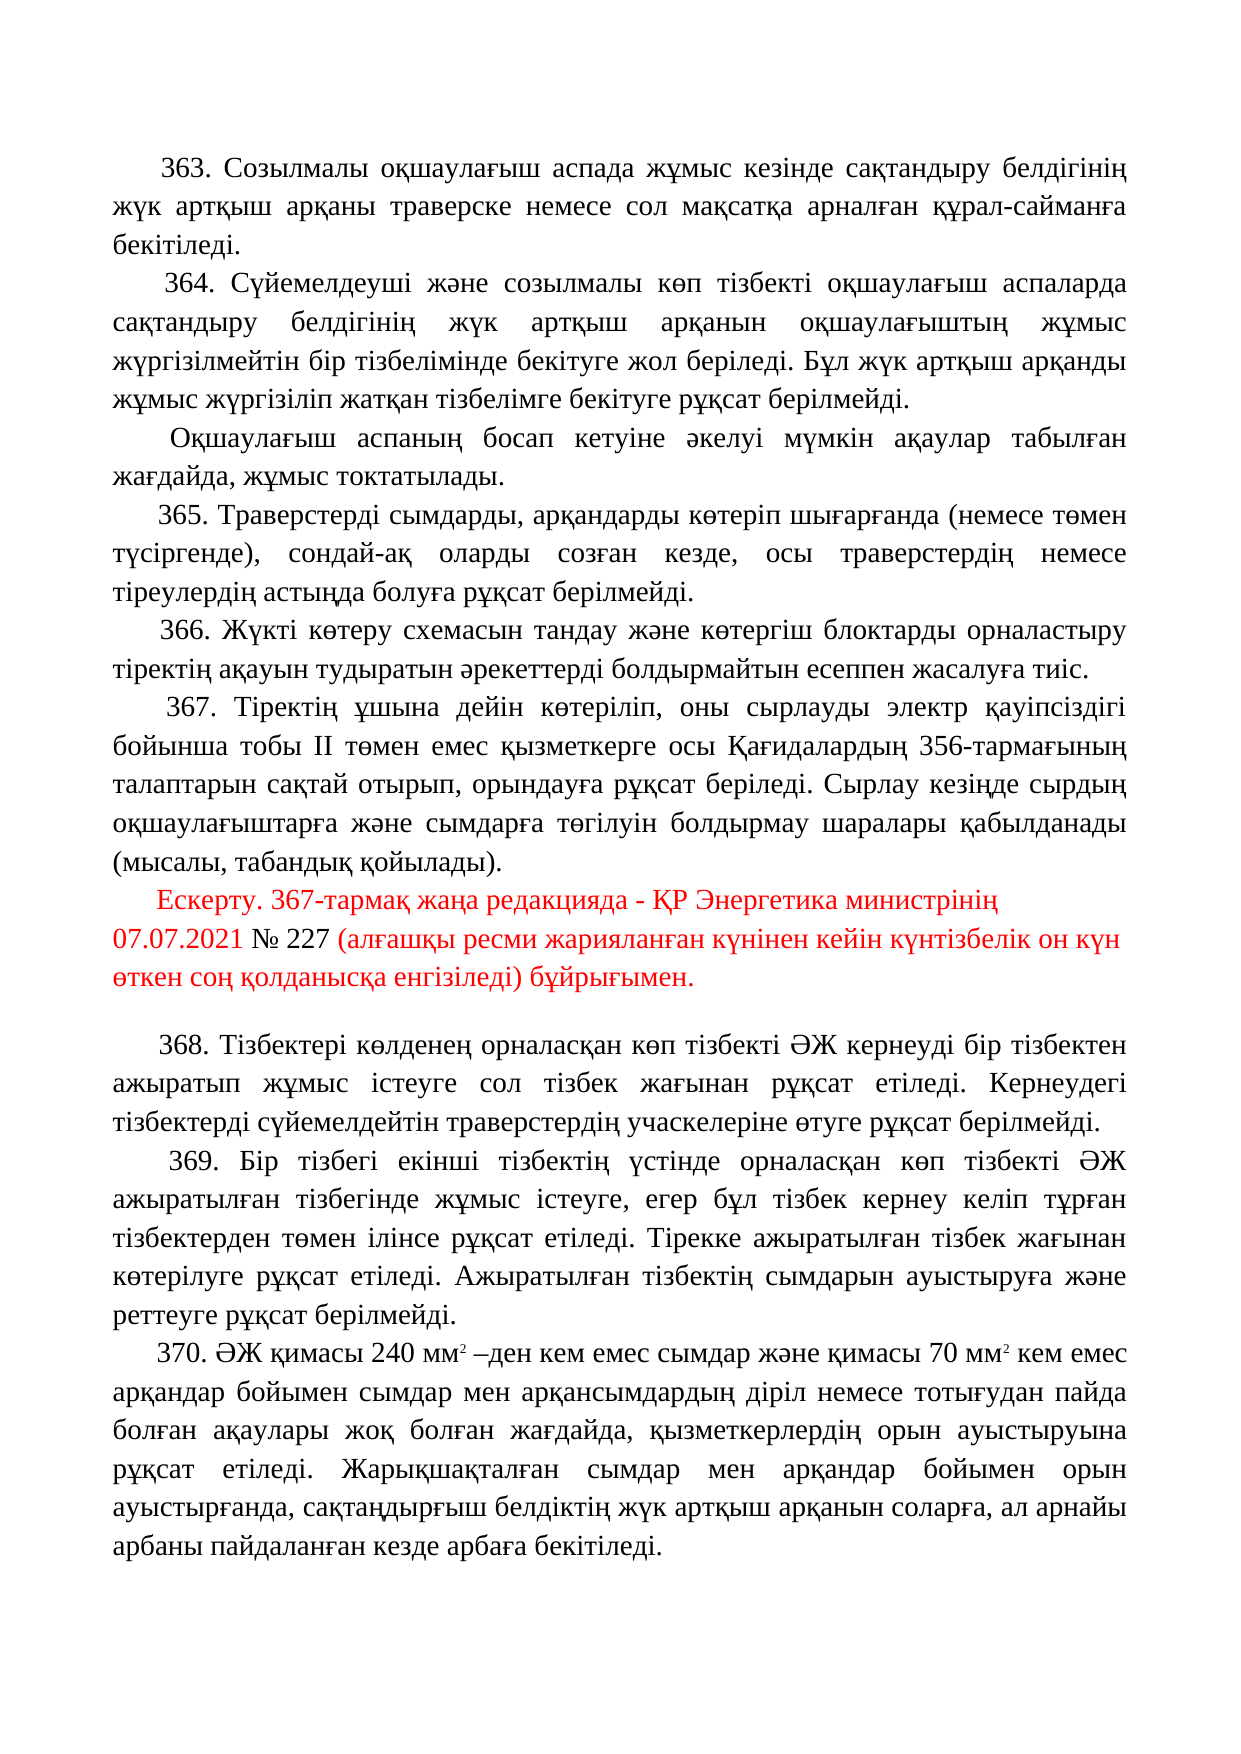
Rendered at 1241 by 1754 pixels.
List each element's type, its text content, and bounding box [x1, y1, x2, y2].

text 364. Сүйемелдеуші және созылмалы көп тізбекті оқшаулағыш аспаларда сақтандыру белдігінің жүк артқыш арқанын оқшаулағыштың жұмыс жүргізілмейтін бір тізбелімінде бекітуге жол беріледі. Бұл жүк артқыш арқанды жұмыс жүргізіліп жатқан тізбелімге бекітуге рұқсат берілмейді. [112, 266, 1128, 415]
text Ескерту. 367-тармақ жаңа редакцияда - ҚР Энергетика министрінің 07.07.2021 № 227 (алғашқы ресми жарияланған күнінен кейін күнтізбелік он күн өткен соң қолданысқа енгізіледі) бұйрығымен. [112, 882, 1128, 1023]
text 363. Созылмалы оқшаулағыш аспада жұмыс кезінде сақтандыру белдігінің жүк артқыш арқаны траверске немесе сол мақсатқа арналған құрал-сайманға бекітіледі. [112, 150, 1128, 261]
text 366. Жүкті көтеру схемасын тандау және көтергіш блоктарды орналастыру тіректің ақауын тудыратын әрекеттерді болдырмайтын есеппен жасалуға тиіс. [112, 612, 1128, 684]
text Оқшаулағыш аспаның босап кетуіне әкелуі мүмкін ақаулар табылған жағдайда, жұмыс токтатылады. [112, 420, 1128, 492]
text 370. ӘЖ қимасы 240 мм2 –ден кем емес сымдар және қимасы 70 мм2 кем емес арқандар бойымен сымдар мен арқансымдардың діріл немесе тотығудан пайда болған ақаулары жоқ болған жағдайда, қызметкерлердің орын ауыстыруына рұқсат етіледі. Жарықшақталған сымдар мен арқандар бойымен орын ауыстырғанда, сақтаңдырғыш белдіктің жүк артқыш арқанын соларға, ал арнайы арбаны пайдаланған кезде арбаға бекітіледі. [112, 1335, 1128, 1562]
text 368. Тізбектері көлденең орналасқан көп тізбекті ӘЖ кернеуді бір тізбектен ажыратып жұмыс істеуге сол тізбек жағынан рұқсат етіледі. Кернеудегі тізбектерді сүйемелдейтін траверстердің учаскелеріне өтуге рұқсат берілмейді. [112, 1027, 1128, 1138]
text 369. Бір тізбегі екінші тізбектің үстінде орналасқан көп тізбекті ӘЖ ажыратылған тізбегінде жұмыс істеуге, егер бұл тізбек кернеу келіп тұрған тізбектерден төмен ілінсе рұқсат етіледі. Тірекке ажыратылған тізбек жағынан көтерілуге рұқсат етіледі. Ажыратылған тізбектің сымдарын ауыстыруға және реттеуге рұқсат берілмейді. [112, 1143, 1128, 1330]
text 367. Тіректің ұшына дейін көтеріліп, оны сырлауды электр қауіпсіздігі бойынша тобы II төмен емес қызметкерге осы Қағидалардың 356-тармағының талаптарын сақтай отырып, орындауға рұқсат беріледі. Сырлау кезіңде сырдың оқшаулағыштарға және сымдарға төгілуін болдырмау шаралары қабылданады (мысалы, табандық қойылады). [112, 689, 1128, 877]
text 365. Траверстерді сымдарды, арқандарды көтеріп шығарғанда (немесе төмен түсіргенде), сондай-ақ оларды созған кезде, осы траверстердің немесе тіреулердің астыңда болуға рұқсат берілмейді. [112, 497, 1128, 607]
